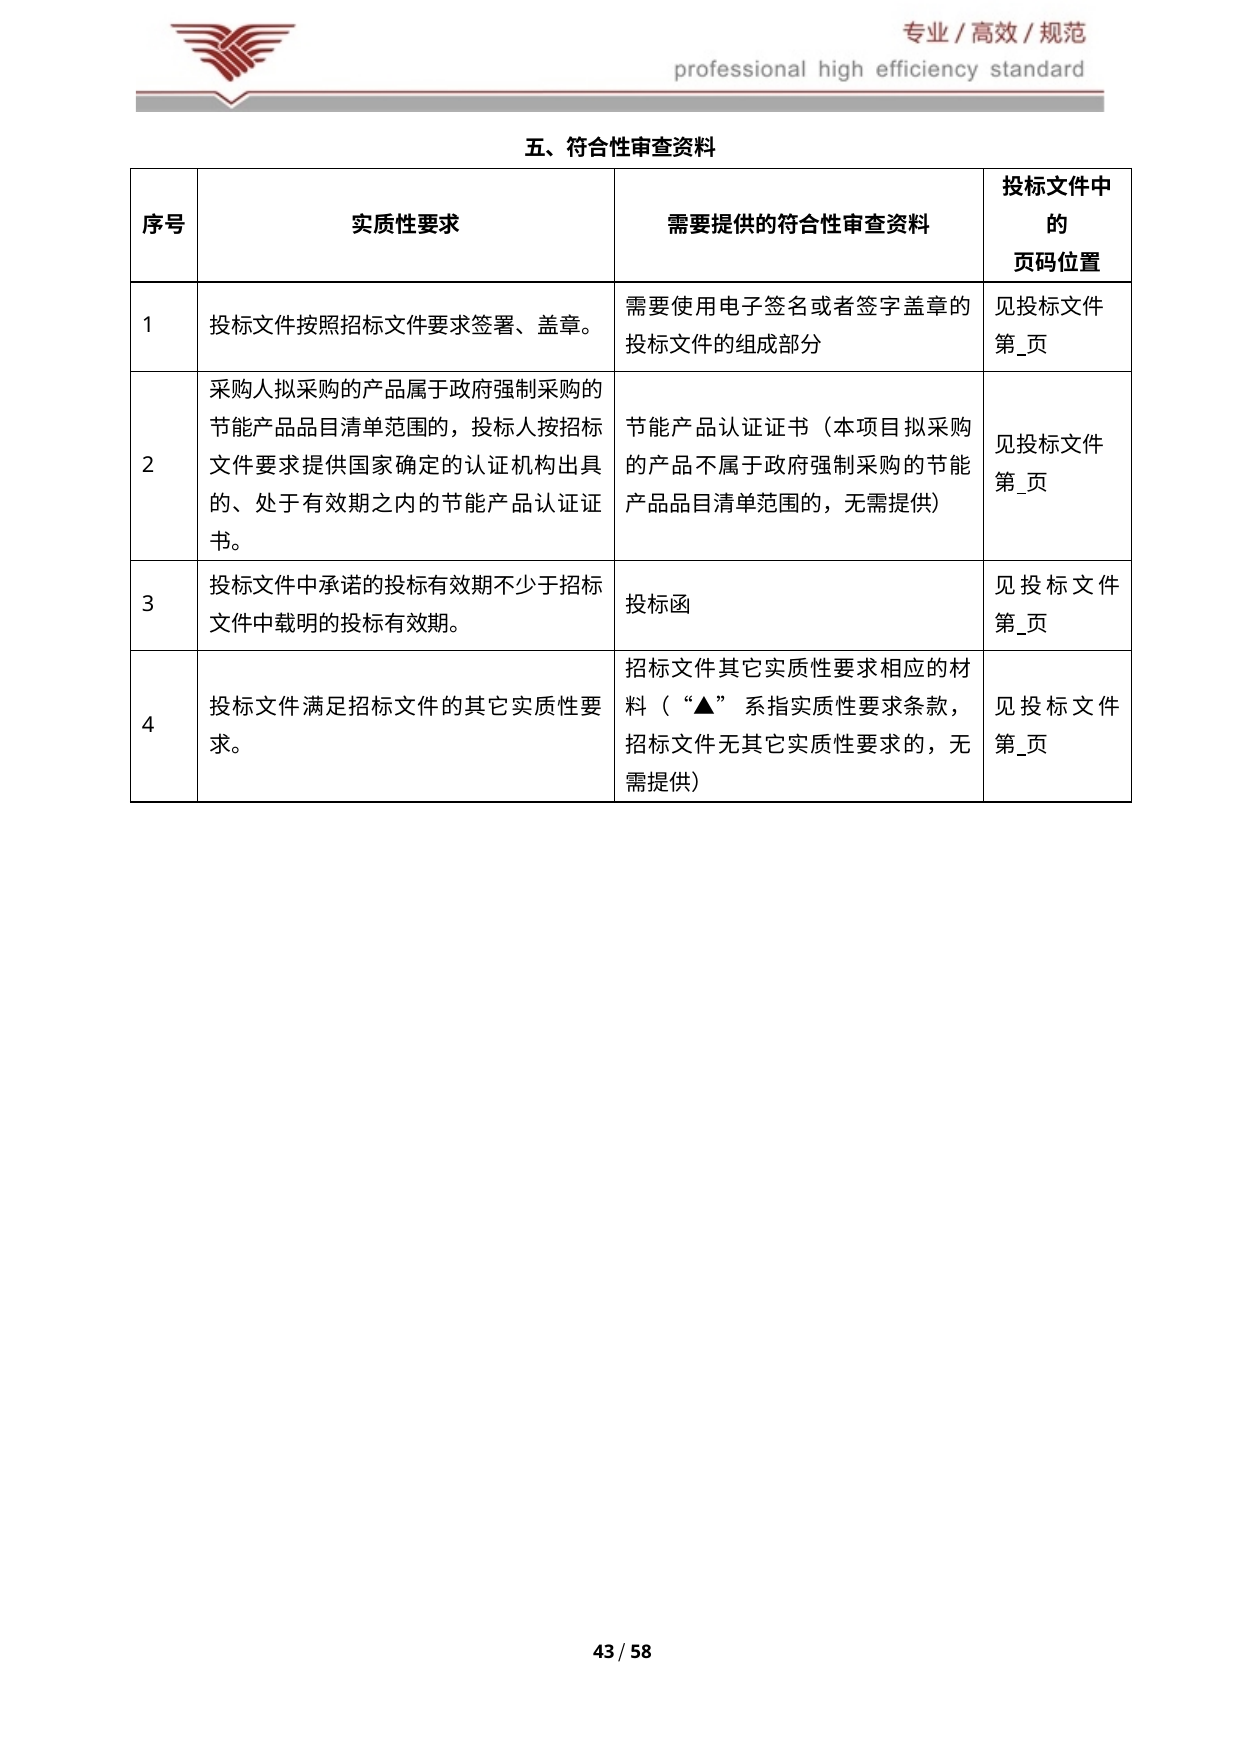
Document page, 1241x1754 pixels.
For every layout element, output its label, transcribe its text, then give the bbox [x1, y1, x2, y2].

table_cell 采购人拟采购的产品属于政府强制采购的节能产品品目清单范围的，投标人按招标文件要求提供国家确定的认证机构出具的、处于有效期之内的节能产品认证证书。 [198, 372, 614, 560]
table_cell 投标文件中承诺的投标有效期不少于招标文件中载明的投标有效期。 [198, 561, 614, 650]
table_cell 见投标文件 第 页 [984, 372, 1131, 560]
table_header 需要提供的符合性审查资料 [615, 169, 983, 281]
table_cell 投标文件按照招标文件要求签署、盖章。 [198, 283, 614, 371]
table_cell 3 [131, 561, 197, 650]
table_cell 1 [131, 283, 197, 371]
table_cell 节能产品认证证书（本项目拟采购的产品不属于政府强制采购的节能产品品目清单范围的，无需提供） [615, 372, 983, 560]
table_cell 见投标文件第 页 [984, 561, 1131, 650]
text 五、符合性审查资料 [130, 130, 1110, 162]
picture [135, 0, 1105, 112]
table_header 序号 [131, 169, 197, 281]
table_cell 2 [131, 372, 197, 560]
table_cell 投标文件满足招标文件的其它实质性要求。 [198, 651, 614, 801]
table_cell 投标函 [615, 561, 983, 650]
table_cell 招标文件其它实质性要求相应的材料（“▲” 系指实质性要求条款，招标文件无其它实质性要求的，无需提供） [615, 651, 983, 801]
table_cell 4 [131, 651, 197, 801]
table_header 实质性要求 [198, 169, 614, 281]
table_cell 见投标文件第 页 [984, 651, 1131, 801]
table_cell 需要使用电子签名或者签字盖章的投标文件的组成部分 [615, 283, 983, 371]
table_header 投标文件中的 页码位置 [984, 169, 1131, 281]
table_cell 见投标文件 第 页 [984, 283, 1131, 371]
